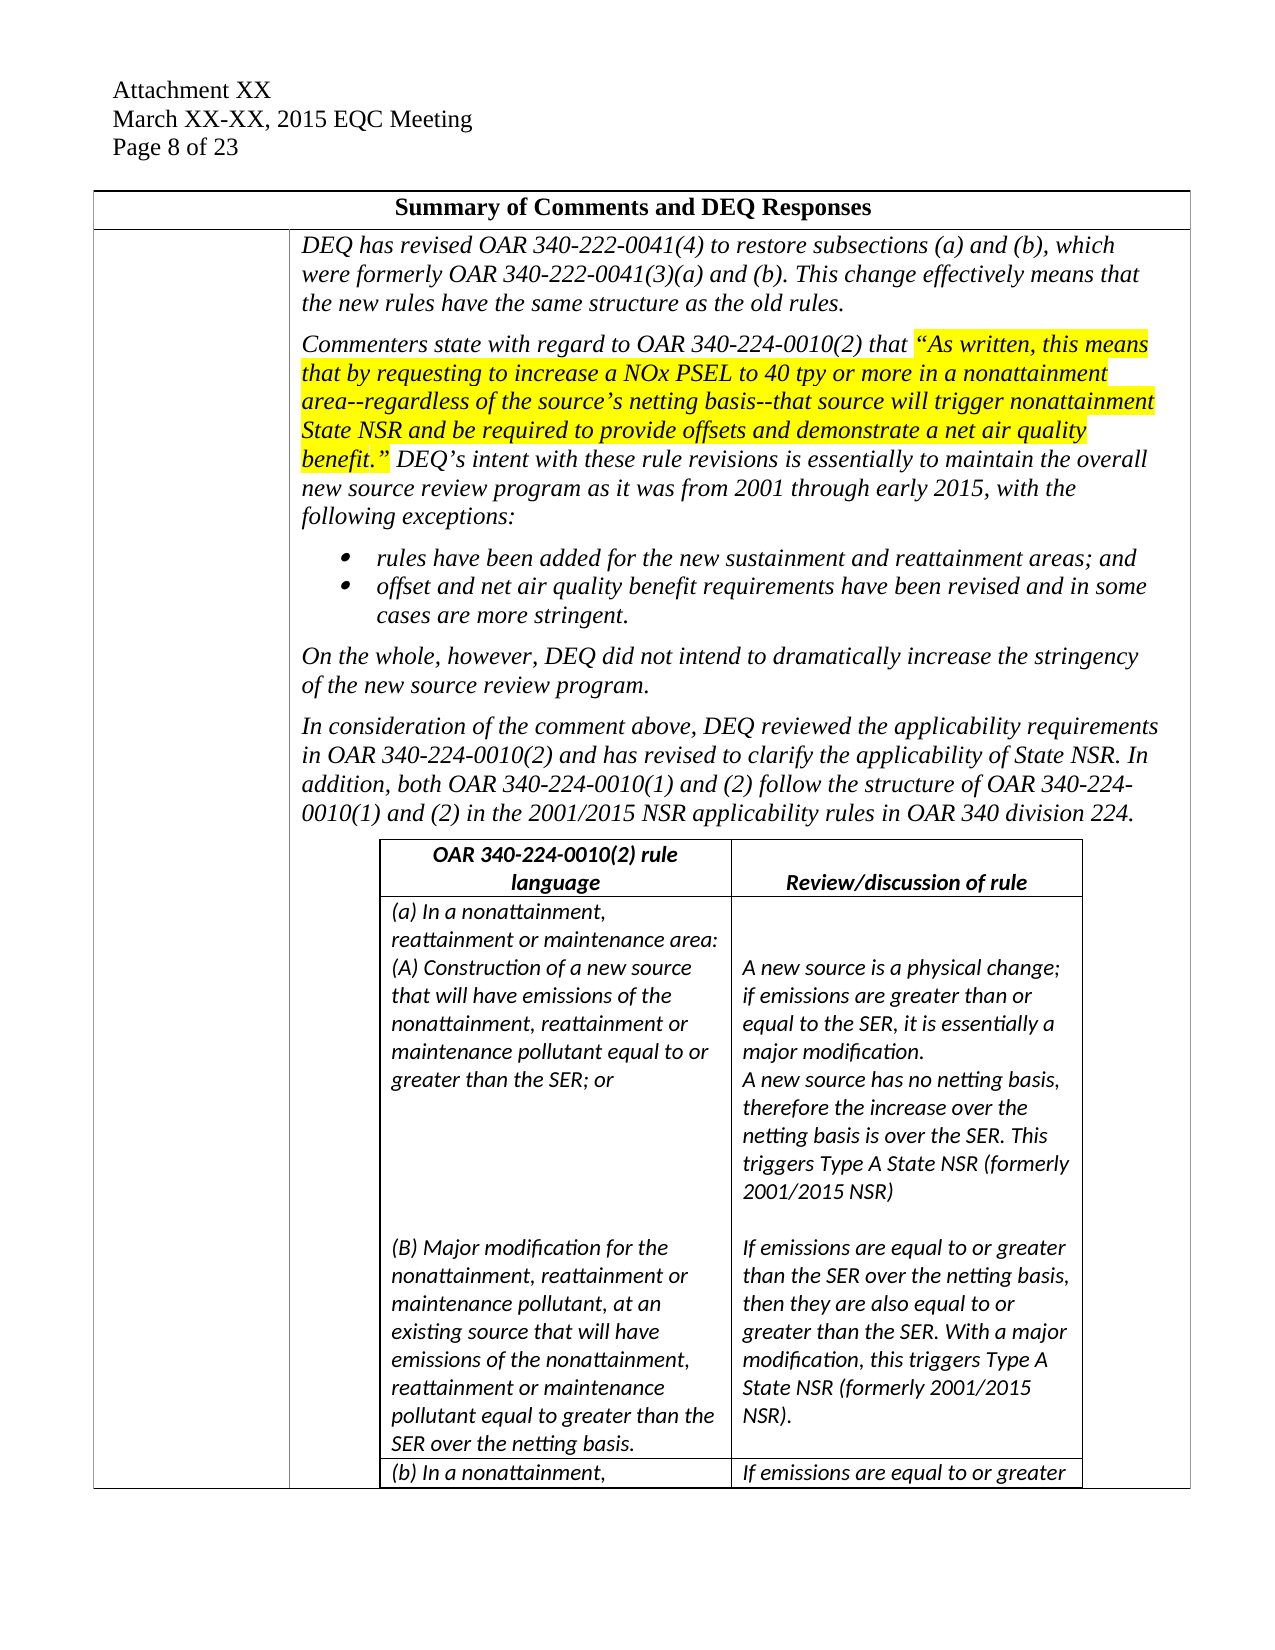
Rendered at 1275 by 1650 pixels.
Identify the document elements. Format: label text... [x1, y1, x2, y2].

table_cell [290, 230, 1190, 1488]
table_header Summary of Comments and DEQ Responses [94, 192, 1190, 229]
table_cell [94, 230, 289, 1488]
